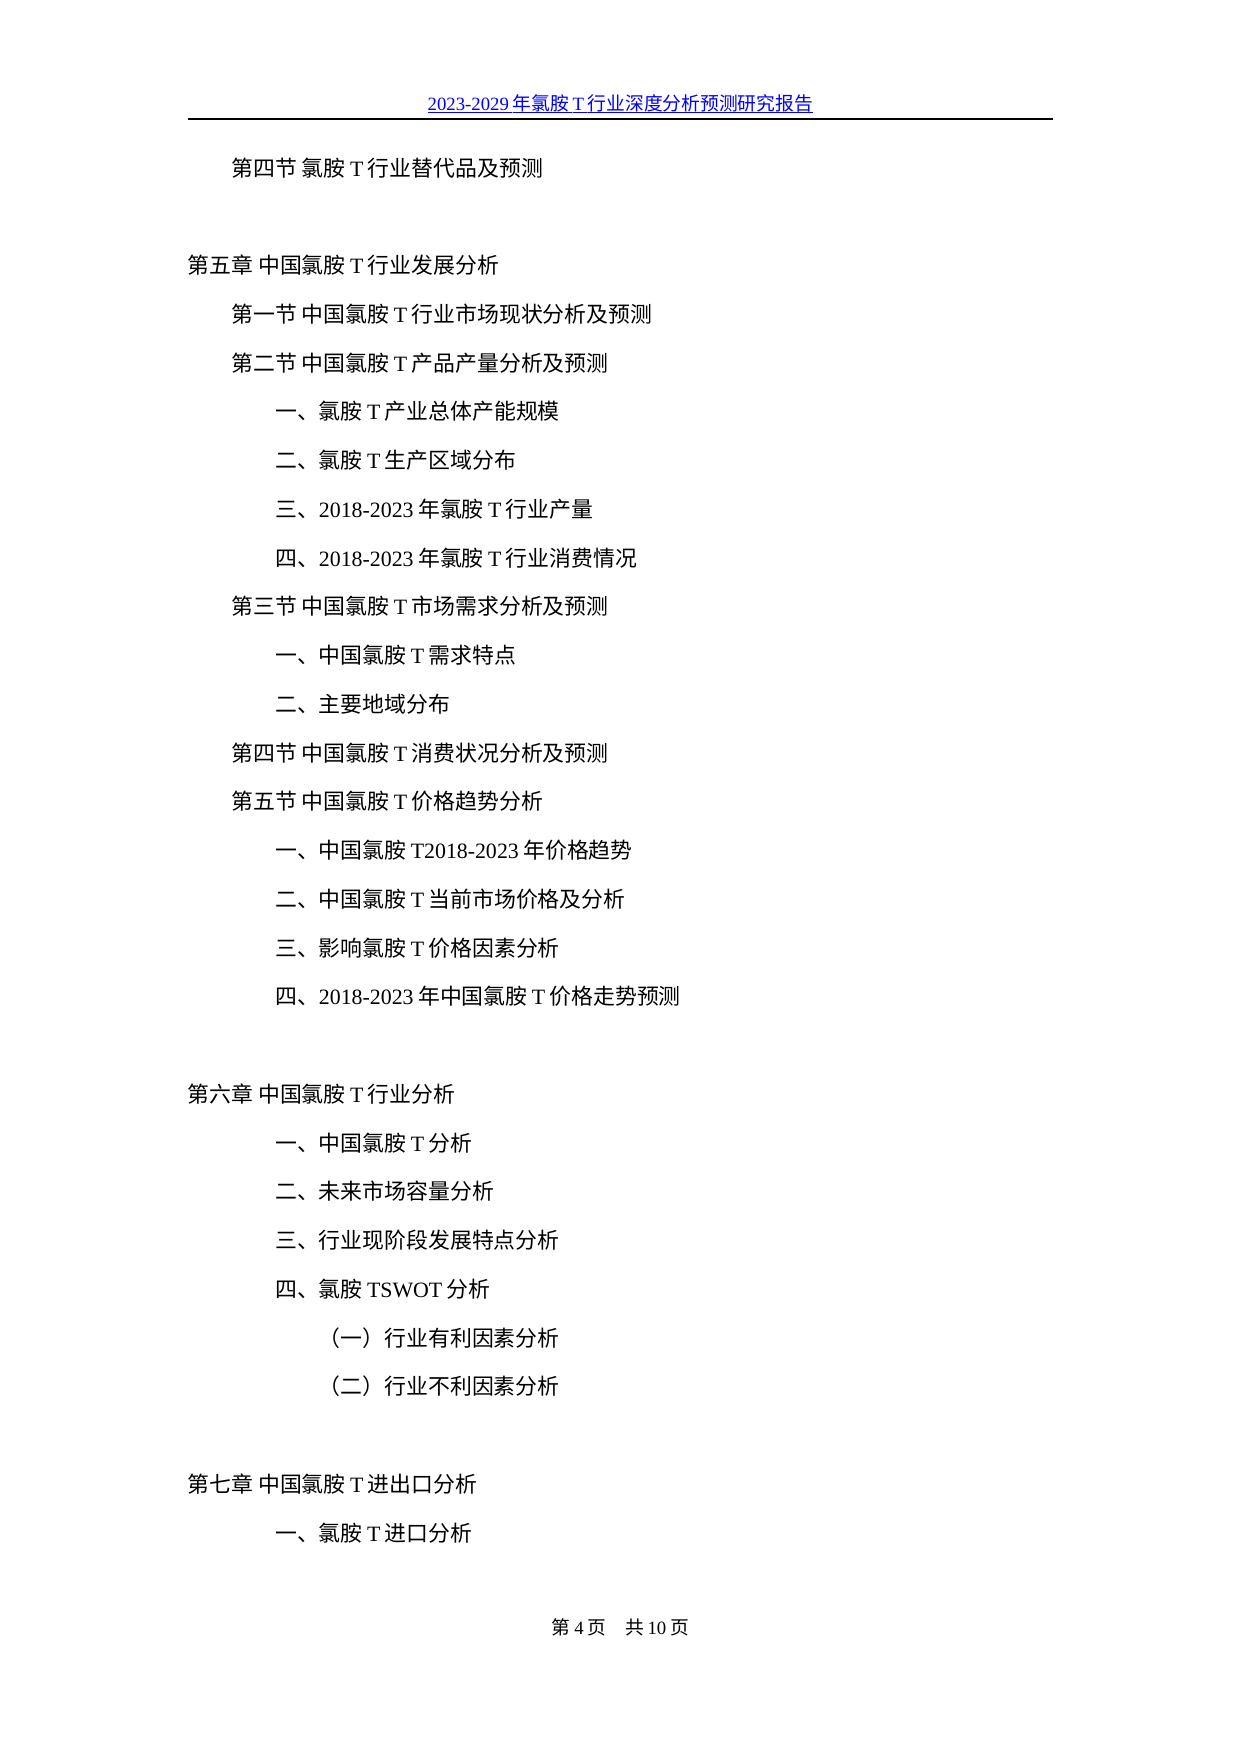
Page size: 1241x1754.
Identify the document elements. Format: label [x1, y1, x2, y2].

text [187, 150, 1053, 1548]
